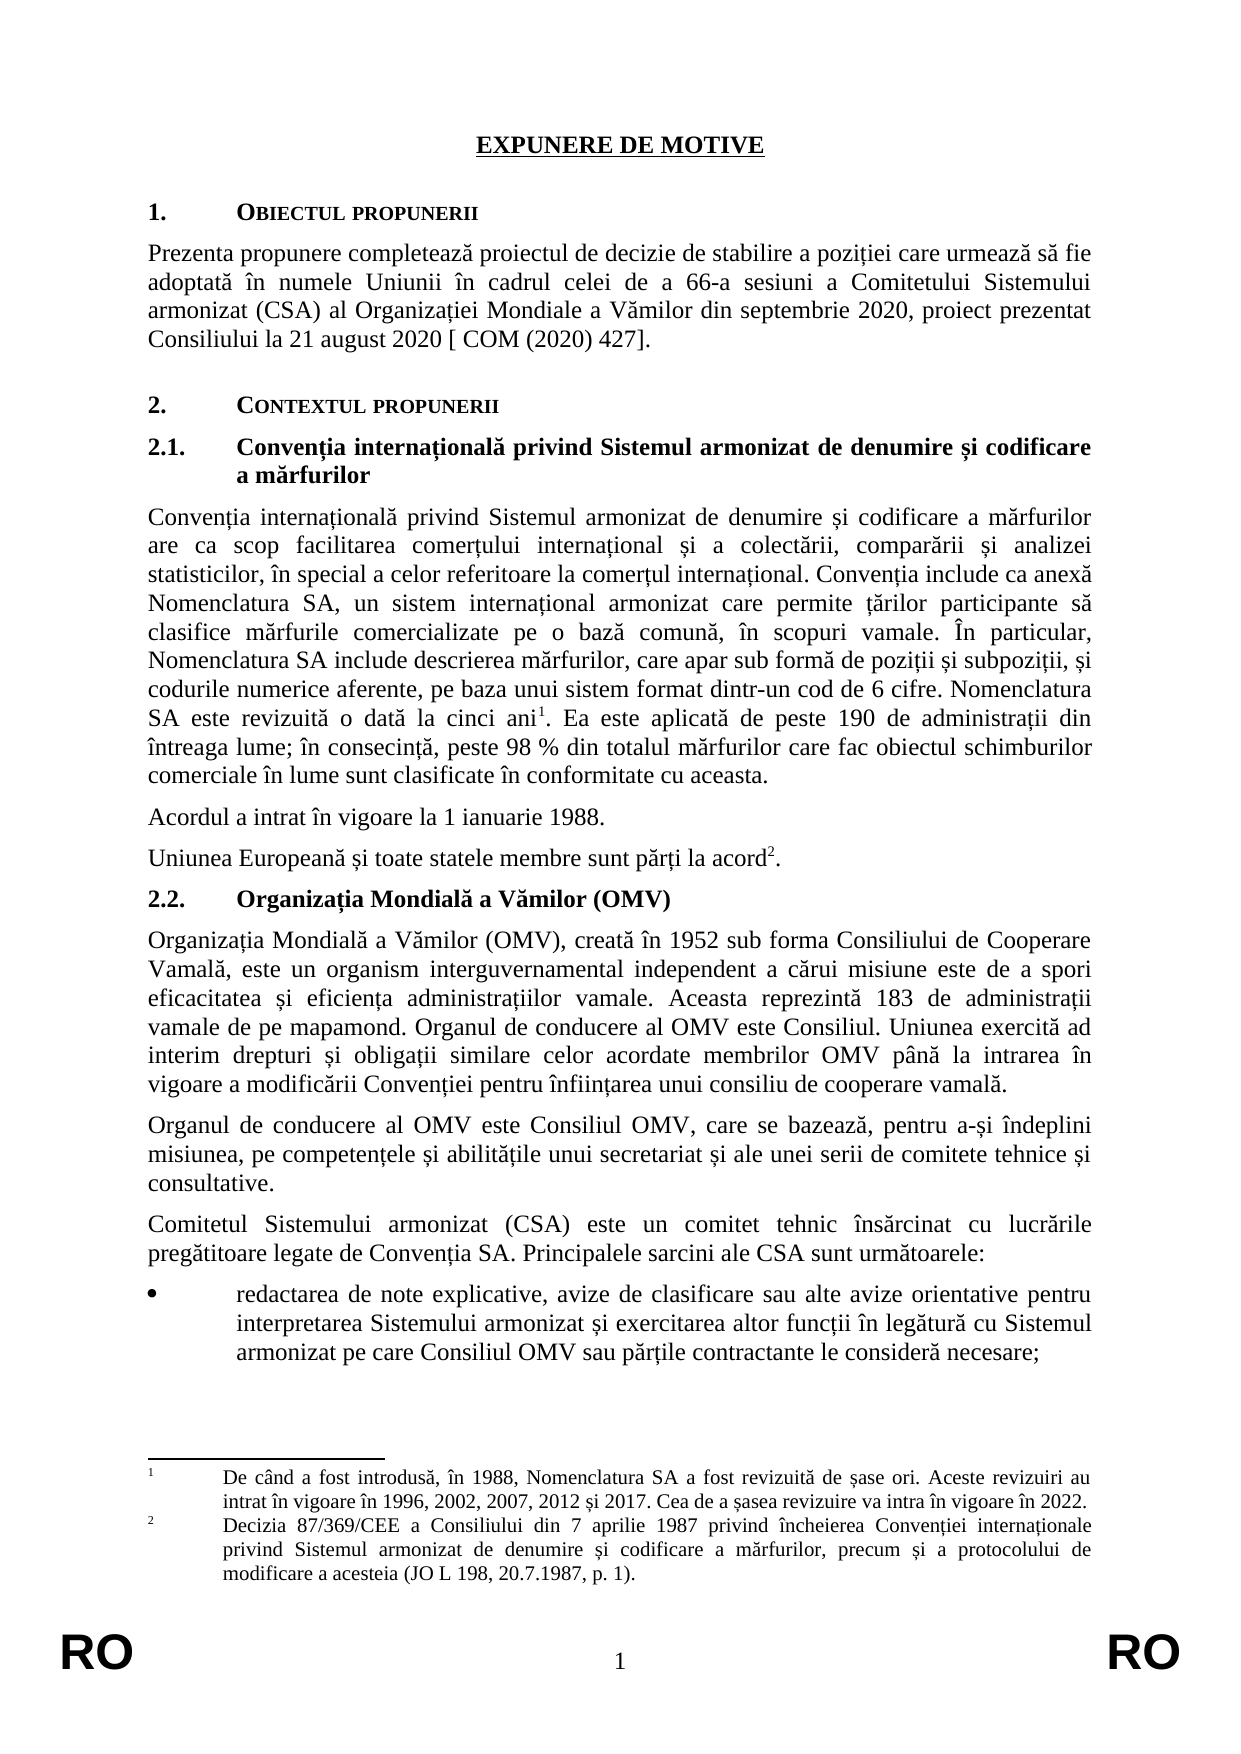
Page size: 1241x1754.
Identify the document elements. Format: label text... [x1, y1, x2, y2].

text Comitetul Sistemului armonizat (CSA) este un comitet tehnic însărcinat cu lucrările pregătitoare legate de Convenția SA. Principalele sarcini ale CSA sunt următoarele: [148, 1209, 1093, 1267]
text Convenția internațională privind Sistemul armonizat de denumire și codificare a mărfurilor are ca scop facilitarea comerțului internațional și a colectării, comparării și analizei statisticilor, în special a celor referitoare la comerțul internațional. Convenția include ca anexă Nomenclatura SA, un sistem internațional armonizat care permite țărilor participante să clasifice mărfurile comercializate pe o bază comună, în scopuri vamale. În particular, Nomenclatura SA include descrierea mărfurilor, care apar sub formă de poziții și subpoziții, și codurile numerice aferente, pe baza unui sistem format dintr-un cod de 6 cifre. Nomenclatura SA este revizuită o dată la cinci ani. Ea este aplicată de peste 190 de administrații din întreaga lume; în consecință, peste 98 % din totalul mărfurilor care fac obiectul schimburilor comerciale în lume sunt clasificate în conformitate cu aceasta. [148, 502, 1093, 789]
text Organul de conducere al OMV este Consiliul OMV, care se bazează, pentru a-și îndeplini misiunea, pe competențele și abilitățile unui secretariat și ale unei serii de comitete tehnice și consultative. [148, 1111, 1093, 1197]
subtitle 2. Contextul propunerii [148, 391, 1093, 419]
text Uniunea Europeană și toate statele membre sunt părți la acord. [148, 843, 1093, 872]
list redactarea de note explicative, avize de clasificare sau alte avize orientative pentru interpretarea Sistemului armonizat și exercitarea altor funcții în legătură cu Sistemul armonizat pe care Consiliul OMV sau părțile contractante le consideră necesare; [148, 1279, 1093, 1366]
subtitle 2.1. Convenția internațională privind Sistemul armonizat de denumire și codificare a mărfurilor [148, 432, 1093, 489]
text Organizația Mondială a Vămilor (OMV), creată în 1952 sub forma Consiliului de Cooperare Vamală, este un organism interguvernamental independent a cărui misiune este de a spori eficacitatea și eficiența administrațiilor vamale. Aceasta reprezintă 183 de administrații vamale de pe mapamond. Organul de conducere al OMV este Consiliul. Uniunea exercită ad interim drepturi și obligații similare celor acordate membrilor OMV până la intrarea în vigoare a modificării Convenției pentru înființarea unui consiliu de cooperare vamală. [148, 926, 1093, 1098]
subtitle 1. Obiectul propunerii [148, 197, 1093, 226]
text Prezenta propunere completează proiectul de decizie de stabilire a poziției care urmează să fie adoptată în numele Uniunii în cadrul celei de a 66-a sesiuni a Comitetului Sistemului armonizat (CSA) al Organizației Mondiale a Vămilor din septembrie 2020, proiect prezentat Consiliului la 21 august 2020 [ COM (2020) 427]. [148, 238, 1093, 353]
text EXPUNERE DE MOTIVE [148, 131, 1093, 159]
text Acordul a intrat în vigoare la 1 ianuarie 1988. [148, 802, 1093, 831]
subtitle 2.2. Organizația Mondială a Vămilor (OMV) [148, 884, 1093, 913]
